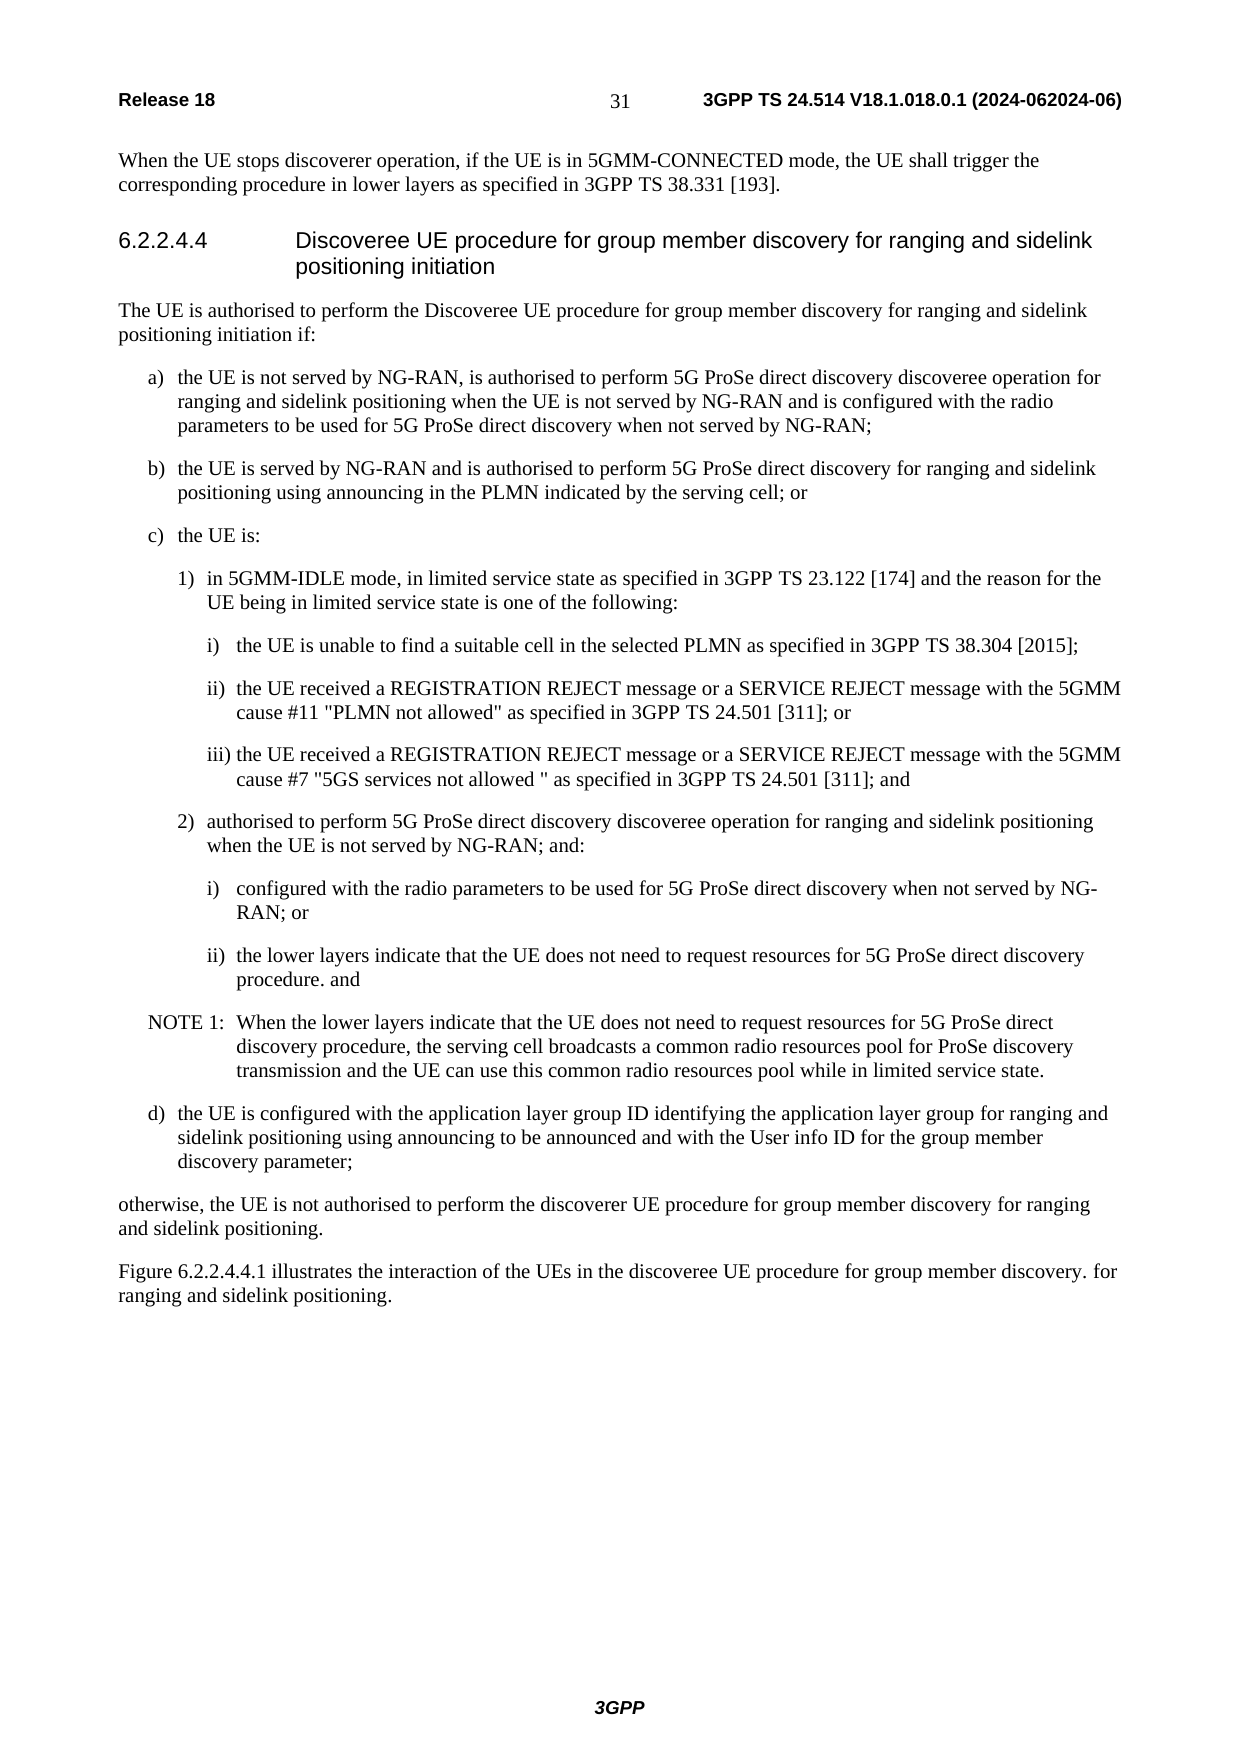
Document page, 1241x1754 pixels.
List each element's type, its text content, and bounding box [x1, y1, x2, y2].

text The UE is authorised to perform the Discoveree UE procedure for group member discovery for ranging and sidelink positioning initiation if: [118, 298, 1122, 346]
text iii) the UE received a REGISTRATION REJECT message or a SERVICE REJECT message with the 5GMM cause #7 "5GS services not allowed " as specified in 3GPP TS 24.501 []; and [207, 742, 1122, 791]
text 1) in 5GMM-IDLE mode, in limited service state as specified in 3GPP TS 23.122 [1] and the reason for the UE being in limited service state is one of the following: [177, 566, 1122, 614]
text i) configured with the radio parameters to be used for 5G ProSe direct discovery when not served by NG-RAN; or [207, 876, 1122, 924]
text otherwise, the UE is not authorised to perform the discoverer UE procedure for group member discovery for ranging and sidelink positioning. [118, 1192, 1122, 1240]
text a) the UE is not served by NG-RAN, is authorised to perform 5G ProSe direct discovery discoveree operation for ranging and sidelink positioning when the UE is not served by NG-RAN and is configured with the radio parameters to be used for 5G ProSe direct discovery when not served by NG-RAN; [148, 365, 1122, 437]
text i) the UE is unable to find a suitable cell in the selected PLMN as specified in 3GPP TS 38.304 []; [207, 633, 1122, 657]
text b) the UE is served by NG-RAN and is authorised to perform 5G ProSe direct discovery for ranging and sidelink positioning using announcing in the PLMN indicated by the serving cell; or [148, 456, 1122, 504]
subtitle 6.2.2.4.4 Discoveree UE procedure for group member discovery for ranging and sidelink positioning initiation [118, 227, 1122, 279]
text ii) the UE received a REGISTRATION REJECT message or a SERVICE REJECT message with the 5GMM cause #11 "PLMN not allowed" as specified in 3GPP TS 24.501 []; or [207, 676, 1122, 724]
text d) the UE is configured with the application layer group ID identifying the application layer group for ranging and sidelink positioning using announcing to be announced and with the User info ID for the group member discovery parameter; [148, 1101, 1122, 1173]
text Figure 6.2.2.4.4.1 illustrates the interaction of the UEs in the discoveree UE procedure for group member discovery. for ranging and sidelink positioning. [118, 1259, 1122, 1307]
text When the UE stops discoverer operation, if the UE is in 5GMM-CONNECTED mode, the UE shall trigger the corresponding procedure in lower layers as specified in 3GPP TS 38.331 [1]. [118, 147, 1122, 196]
text 2) authorised to perform 5G ProSe direct discovery discoveree operation for ranging and sidelink positioning when the UE is not served by NG-RAN; and: [177, 809, 1122, 857]
text c) the UE is: [148, 523, 1122, 547]
text ii) the lower layers indicate that the UE does not need to request resources for 5G ProSe direct discovery procedure. and [207, 943, 1122, 991]
text NOTE 1: When the lower layers indicate that the UE does not need to request resources for 5G ProSe direct discovery procedure, the serving cell broadcasts a common radio resources pool for ProSe discovery transmission and the UE can use this common radio resources pool while in limited service state. [148, 1010, 1122, 1082]
